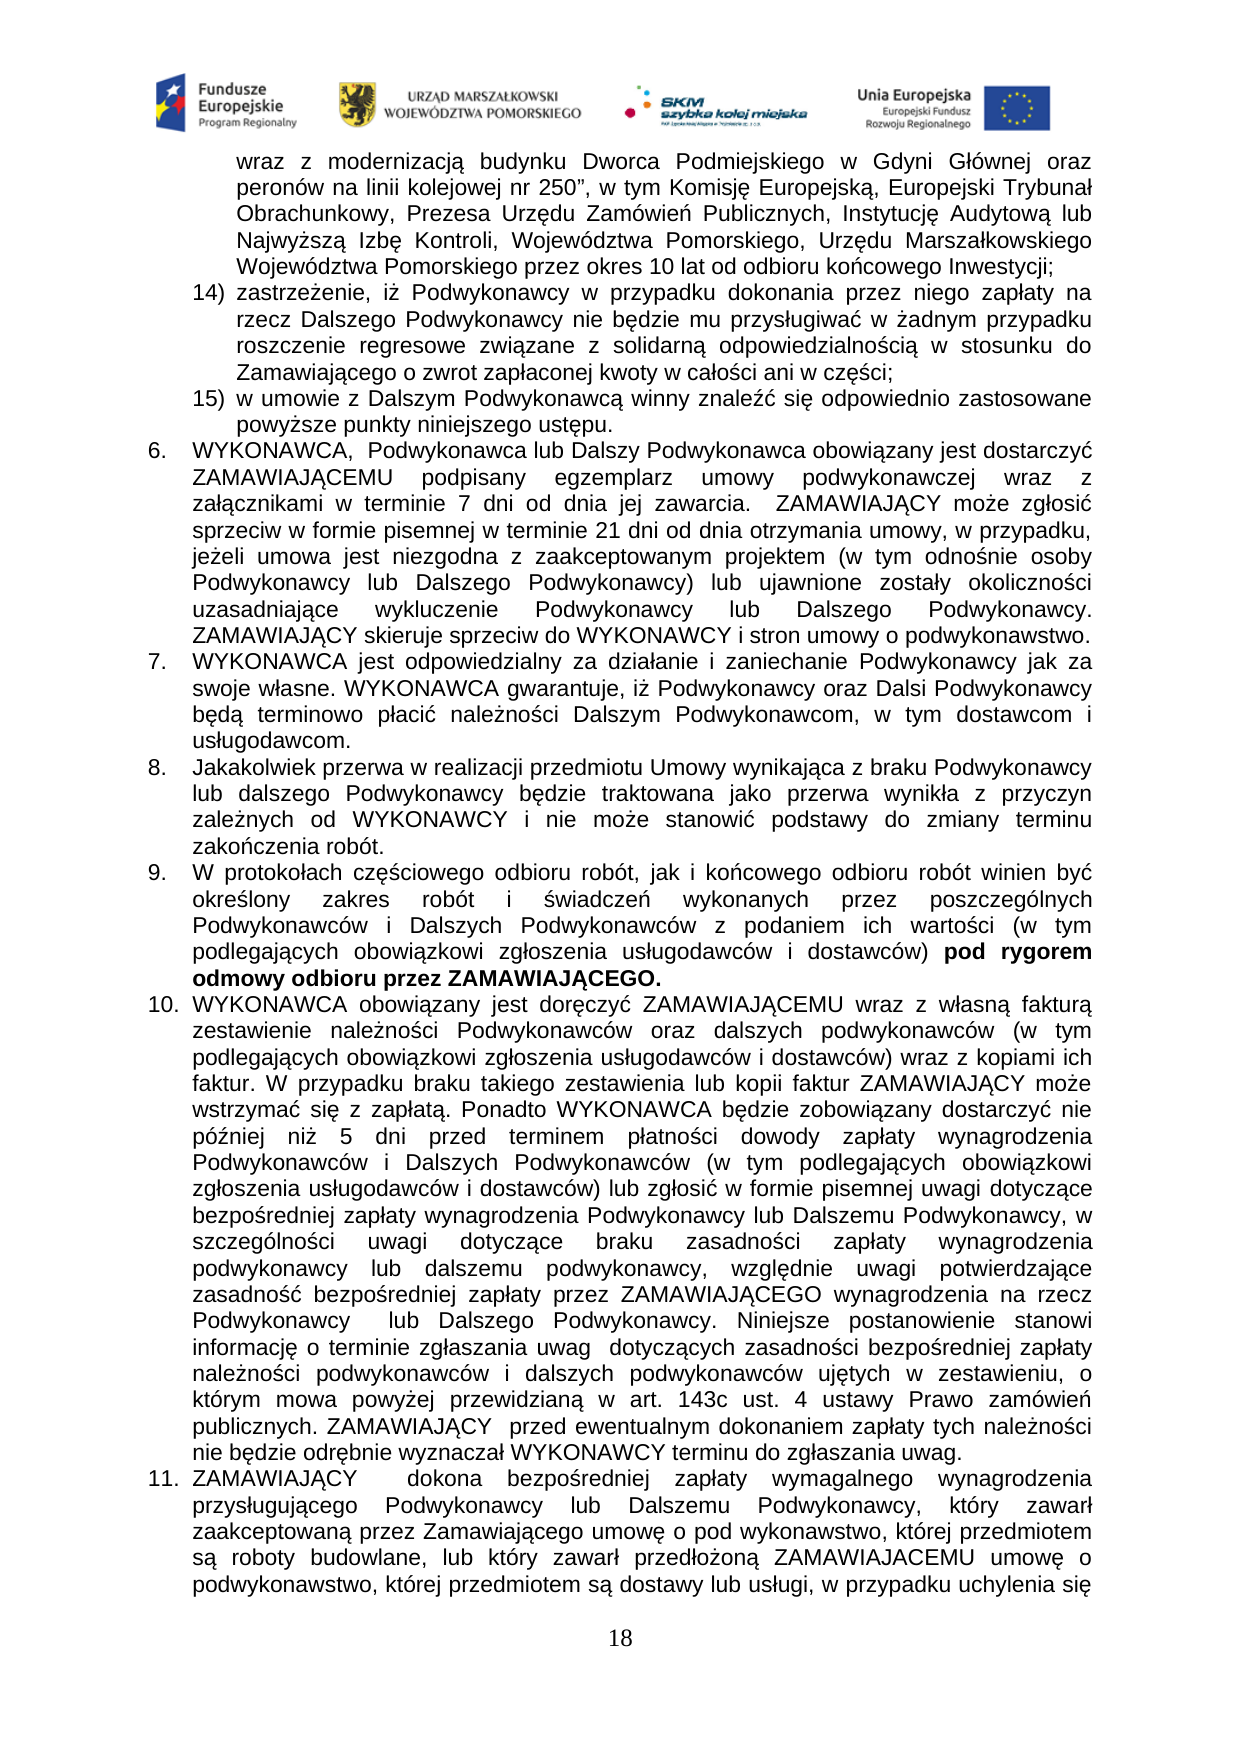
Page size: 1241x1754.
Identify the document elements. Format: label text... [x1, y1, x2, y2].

list WYKONAWCA obowiązany jest doręczyć ZAMAWIAJĄCEMU wraz z własną fakturą zestawienie należności Podwykonawców oraz dalszych podwykonawców (w tym podlegających obowiązkowi zgłoszenia usługodawców i dostawców) wraz z kopiami ich faktur. W przypadku braku takiego zestawienia lub kopii faktur ZAMAWIAJĄCY może wstrzymać się z zapłatą. Ponadto WYKONAWCA będzie zobowiązany dostarczyć nie później niż 5 dni przed terminem płatności dowody zapłaty wynagrodzenia Podwykonawców i Dalszych Podwykonawców (w tym podlegających obowiązkowi zgłoszenia usługodawców i dostawców) lub zgłosić w formie pisemnej uwagi dotyczące bezpośredniej zapłaty wynagrodzenia Podwykonawcy lub Dalszemu Podwykonawcy, w szczególności uwagi dotyczące braku zasadności zapłaty wynagrodzenia podwykonawcy lub dalszemu podwykonawcy, względnie uwagi potwierdzające zasadność bezpośredniej zapłaty przez ZAMAWIAJĄCEGO wynagrodzenia na rzecz Podwykonawcy lub Dalszego Podwykonawcy. Niniejsze postanowienie stanowi informację o terminie zgłaszania uwag dotyczących zasadności bezpośredniej zapłaty należności podwykonawców i dalszych podwykonawców ujętych w zestawieniu, o którym mowa powyżej przewidzianą w art. 143c ust. 4 ustawy Prawo zamówień publicznych. ZAMAWIAJĄCY przed ewentualnym dokonaniem zapłaty tych należności nie będzie odrębnie wyznaczał WYKONAWCY terminu do zgłaszania uwag. [148, 991, 1093, 1465]
list Jakakolwiek przerwa w realizacji przedmiotu Umowy wynikająca z braku Podwykonawcy lub dalszego Podwykonawcy będzie traktowana jako przerwa wynikła z przyczyn zależnych od WYKONAWCY i nie może stanowić podstawy do zmiany terminu zakończenia robót. [148, 754, 1093, 859]
list w umowie z Dalszym Podwykonawcą winny znaleźć się odpowiednio zastosowane powyższe punkty niniejszego ustępu. [192, 385, 1093, 437]
list W protokołach częściowego odbioru robót, jak i końcowego odbioru robót winien być określony zakres robót i świadczeń wykonanych przez poszczególnych Podwykonawców i Dalszych Podwykonawców z podaniem ich wartości (w tym podlegających obowiązkowi zgłoszenia usługodawców i dostawców) pod rygorem odmowy odbioru przez ZAMAWIAJĄCEGO. [148, 859, 1093, 991]
list WYKONAWCA jest odpowiedzialny za działanie i zaniechanie Podwykonawcy jak za swoje własne. WYKONAWCA gwarantuje, iż Podwykonawcy oraz Dalsi Podwykonawcy będą terminowo płacić należności Dalszym Podwykonawcom, w tym dostawcom i usługodawcom. [148, 648, 1093, 754]
list zastrzeżenie, iż Podwykonawcy w przypadku dokonania przez niego zapłaty na rzecz Dalszego Podwykonawcy nie będzie mu przysługiwać w żadnym przypadku roszczenie regresowe związane z solidarną odpowiedzialnością w stosunku do Zamawiającego o zwrot zapłaconej kwoty w całości ani w części; [192, 279, 1093, 385]
list WYKONAWCA, Podwykonawca lub Dalszy Podwykonawca obowiązany jest dostarczyć ZAMAWIAJĄCEMU podpisany egzemplarz umowy podwykonawczej wraz z załącznikami w terminie 7 dni od dnia jej zawarcia. ZAMAWIAJĄCY może zgłosić sprzeciw w formie pisemnej w terminie 21 dni od dnia otrzymania umowy, w przypadku, jeżeli umowa jest niezgodna z zaakceptowanym projektem (w tym odnośnie osoby Podwykonawcy lub Dalszego Podwykonawcy) lub ujawnione zostały okoliczności uzasadniające wykluczenie Podwykonawcy lub Dalszego Podwykonawcy. ZAMAWIAJĄCY skieruje sprzeciw do WYKONAWCY i stron umowy o podwykonawstwo. [148, 437, 1093, 648]
picture [147, 73, 1063, 146]
